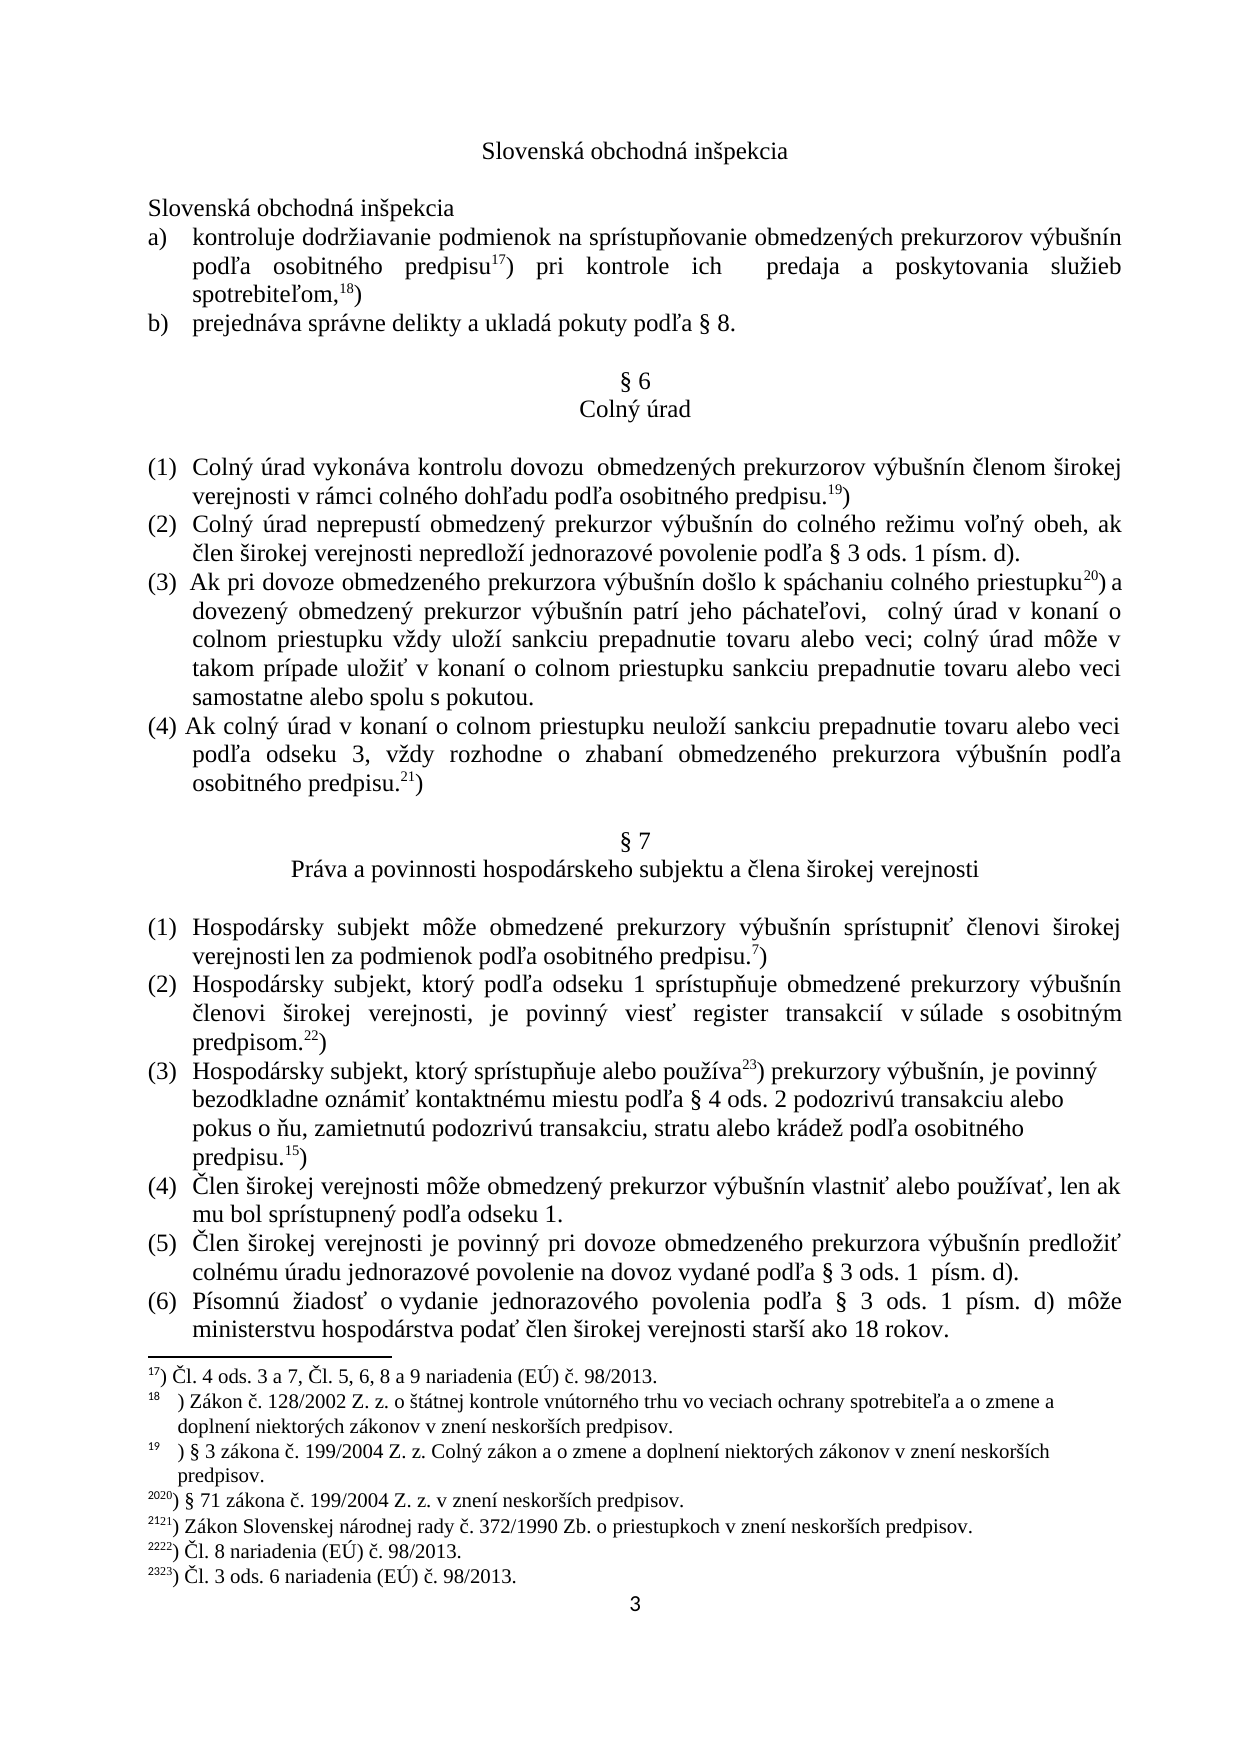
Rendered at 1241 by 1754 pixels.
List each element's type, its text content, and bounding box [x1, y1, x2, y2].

list Hospodársky subjekt môže obmedzené prekurzory výbušnín sprístupniť členovi širokej verejnosti len za podmienok podľa osobitného predpisu.7) [148, 912, 1122, 969]
list Colný úrad neprepustí obmedzený prekurzor výbušnín do colného režimu voľný obeh, ak člen širokej verejnosti nepredloží jednorazové povolenie podľa § 3 ods. 1 písm. d). [148, 509, 1122, 567]
text § 6 [148, 366, 1122, 394]
text § 7 [148, 826, 1122, 854]
list Hospodársky subjekt, ktorý sprístupňuje alebo používa23) prekurzory výbušnín, je povinný bezodkladne oznámiť kontaktnému miestu podľa § 4 ods. 2 podozrivú transakciu alebo pokus o ňu, zamietnutú podozrivú transakciu, stratu alebo krádež podľa osobitného predpisu.15) [148, 1056, 1122, 1171]
text (4) Ak colný úrad v konaní o colnom priestupku neuloží sankciu prepadnutie tovaru alebo veci podľa odseku 3, vždy rozhodne o zhabaní obmedzeného prekurzora výbušnín podľa osobitného predpisu.21) [148, 711, 1122, 797]
text (3) Ak pri dovoze obmedzeného prekurzora výbušnín došlo k spáchaniu colného priestupku20) a dovezený obmedzený prekurzor výbušnín patrí jeho páchateľovi, colný úrad v konaní o colnom priestupku vždy uloží sankciu prepadnutie tovaru alebo veci; colný úrad môže v takom prípade uložiť v konaní o colnom priestupku sankciu prepadnutie tovaru alebo veci samostatne alebo spolu s pokutou. [148, 567, 1122, 711]
text Slovenská obchodná inšpekcia [148, 193, 1122, 222]
list Colný úrad vykonáva kontrolu dovozu obmedzených prekurzorov výbušnín členom širokej verejnosti v rámci colného dohľadu podľa osobitného predpisu.) [148, 452, 1122, 509]
text Práva a povinnosti hospodárskeho subjektu a člena širokej verejnosti [148, 854, 1122, 883]
text Slovenská obchodná inšpekcia [148, 136, 1122, 164]
list Písomnú žiadosť o vydanie jednorazového povolenia podľa § 3 ods. 1 písm. d) môže ministerstvu hospodárstva podať člen širokej verejnosti starší ako 18 rokov. [148, 1286, 1122, 1343]
list prejednáva správne delikty a ukladá pokuty podľa § 8. [148, 308, 1122, 337]
list Člen širokej verejnosti môže obmedzený prekurzor výbušnín vlastniť alebo používať, len ak mu bol sprístupnený podľa odseku 1. [148, 1171, 1122, 1228]
list kontroluje dodržiavanie podmienok na sprístupňovanie obmedzených prekurzorov výbušnín podľa osobitného predpisu) pri kontrole ich predaja a poskytovania služieb spotrebiteľom,) [148, 222, 1122, 308]
list Hospodársky subjekt, ktorý podľa odseku 1 sprístupňuje obmedzené prekurzory výbušnín členovi širokej verejnosti, je povinný viesť register transakcií v súlade s osobitným predpisom.22) [148, 969, 1122, 1056]
text Colný úrad [148, 394, 1122, 423]
list Člen širokej verejnosti je povinný pri dovoze obmedzeného prekurzora výbušnín predložiť colnému úradu jednorazové povolenie na dovoz vydané podľa § 3 ods. 1 písm. d). [148, 1228, 1122, 1286]
